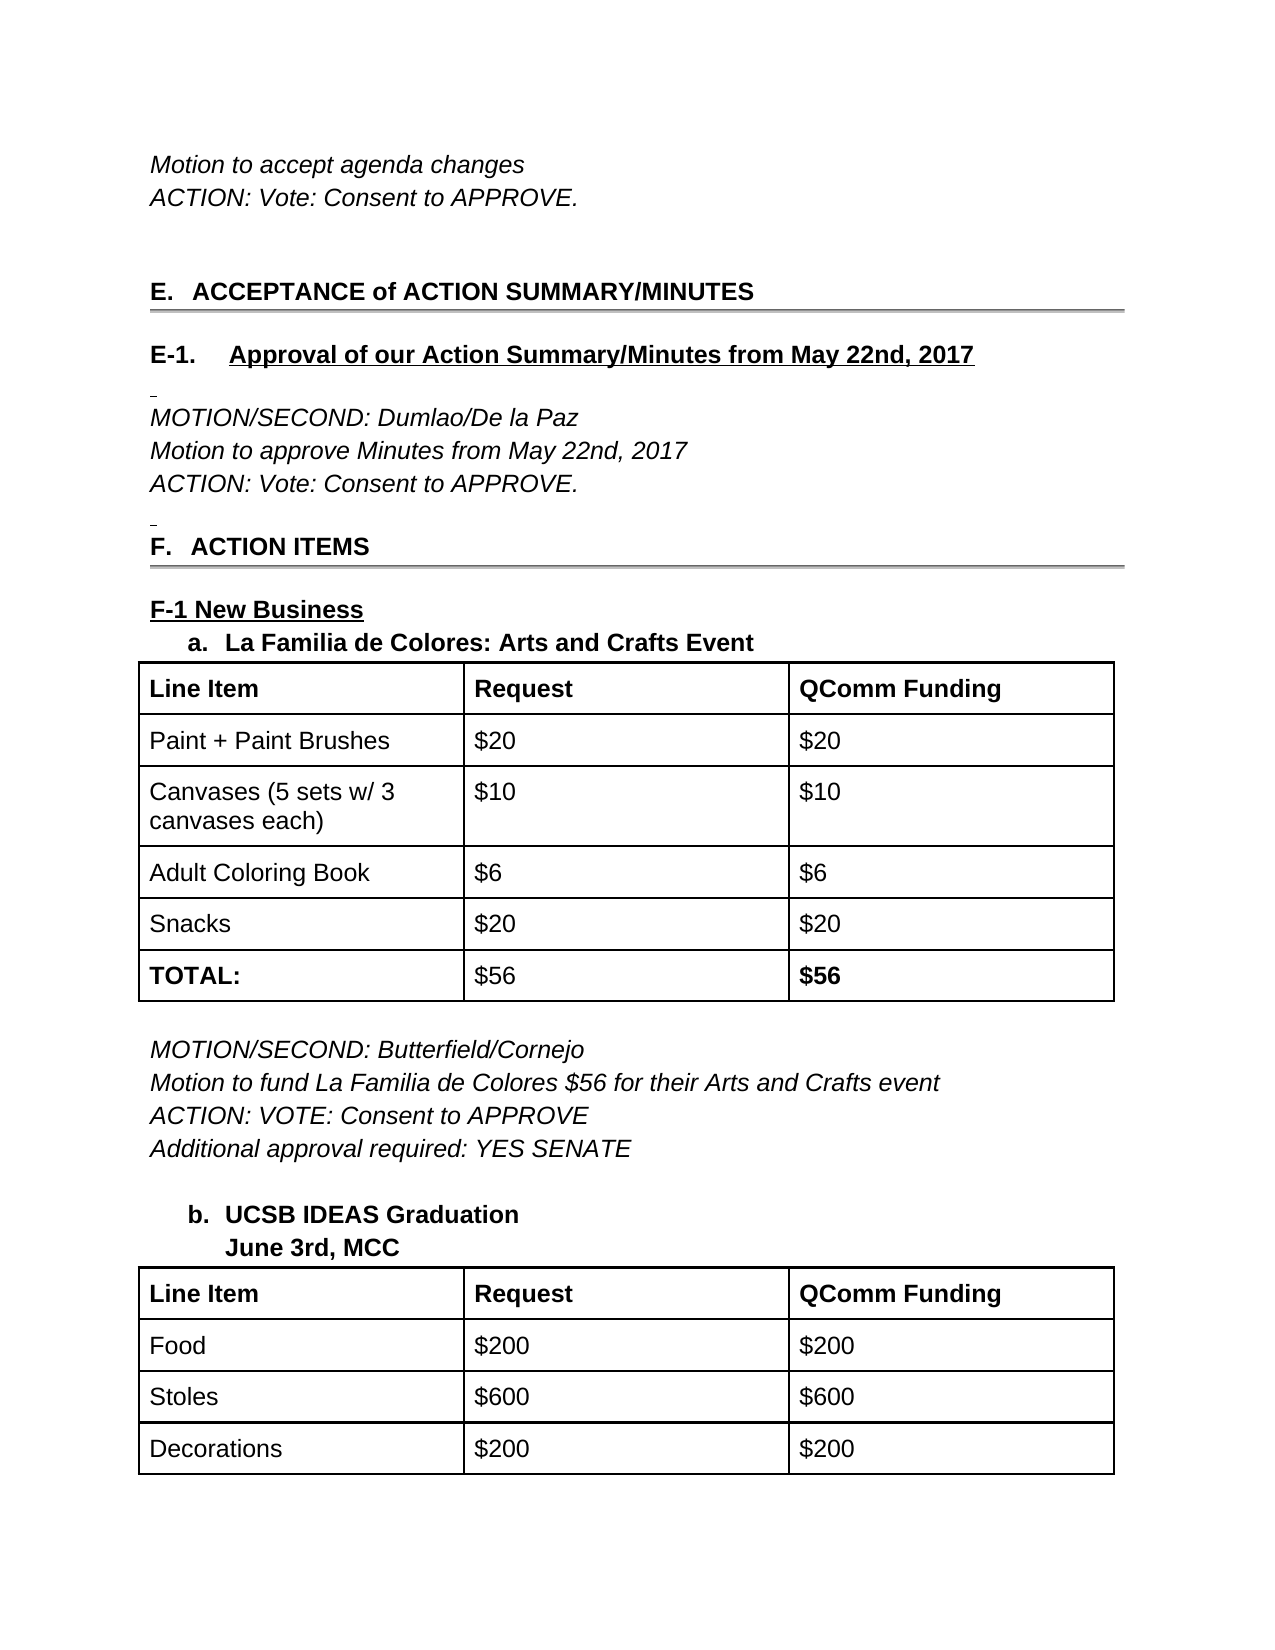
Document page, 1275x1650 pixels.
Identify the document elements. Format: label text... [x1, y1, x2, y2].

picture [150, 309, 1125, 313]
text Motion to accept agenda changes [150, 150, 1125, 179]
text Motion to fund La Familia de Colores $56 for their Arts and Crafts event [150, 1068, 1125, 1097]
table_cell Decorations [140, 1424, 463, 1473]
text ACTION: VOTE: Consent to APPROVE [150, 1101, 1125, 1130]
table_cell TOTAL: [140, 951, 463, 1000]
text MOTION/SECOND: Butterfield/Cornejo [150, 1035, 1125, 1064]
table_cell $6 [465, 847, 788, 897]
text F-1 New Business [150, 595, 1125, 624]
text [150, 1134, 1125, 1163]
table_cell Adult Coloring Book [140, 847, 463, 897]
table_cell Stoles [140, 1372, 463, 1421]
text F. ACTION ITEMS [150, 532, 1125, 561]
table_cell Paint + Paint Brushes [140, 715, 463, 765]
table_cell $200 [790, 1424, 1113, 1473]
table_cell Food [140, 1320, 463, 1370]
table_cell $600 [465, 1372, 788, 1421]
table_cell $200 [465, 1424, 788, 1473]
table_cell $20 [790, 899, 1113, 948]
table_cell $56 [790, 951, 1113, 1000]
table_header Line Item [140, 1269, 463, 1318]
table_cell $10 [465, 767, 788, 845]
table_cell $56 [465, 951, 788, 1000]
table_header Request [465, 664, 788, 713]
table_cell $200 [465, 1320, 788, 1370]
table_cell $20 [465, 715, 788, 765]
table_cell $20 [790, 715, 1113, 765]
table_cell $600 [790, 1372, 1113, 1421]
table_cell $200 [790, 1320, 1113, 1370]
list La Familia de Colores: Arts and Crafts Event [187, 628, 1125, 657]
text ACTION: Vote: Consent to APPROVE. [150, 469, 1125, 498]
table_header QComm Funding [790, 1269, 1113, 1318]
text MOTION/SECOND: Dumlao/De la Paz [150, 403, 1125, 432]
table_header Line Item [140, 664, 463, 713]
table_cell $6 [790, 847, 1113, 897]
text E-1. Approval of our Action Summary/Minutes from May 22nd, 2017 [150, 340, 1125, 368]
text June 3rd, MCC [150, 1233, 1125, 1262]
text E. ACCEPTANCE of ACTION SUMMARY/MINUTES [150, 276, 1125, 305]
table_header Request [465, 1269, 788, 1318]
picture [150, 565, 1125, 569]
table_cell $10 [790, 767, 1113, 845]
list UCSB IDEAS Graduation [187, 1200, 1125, 1229]
text ACTION: Vote: Consent to APPROVE. [150, 183, 1125, 212]
table_cell $20 [465, 899, 788, 948]
table_cell Snacks [140, 899, 463, 948]
table_cell Canvases (5 sets w/ 3 canvases each) [140, 767, 463, 845]
text Motion to approve Minutes from May 22nd, 2017 [150, 436, 1125, 465]
table_header QComm Funding [790, 664, 1113, 713]
